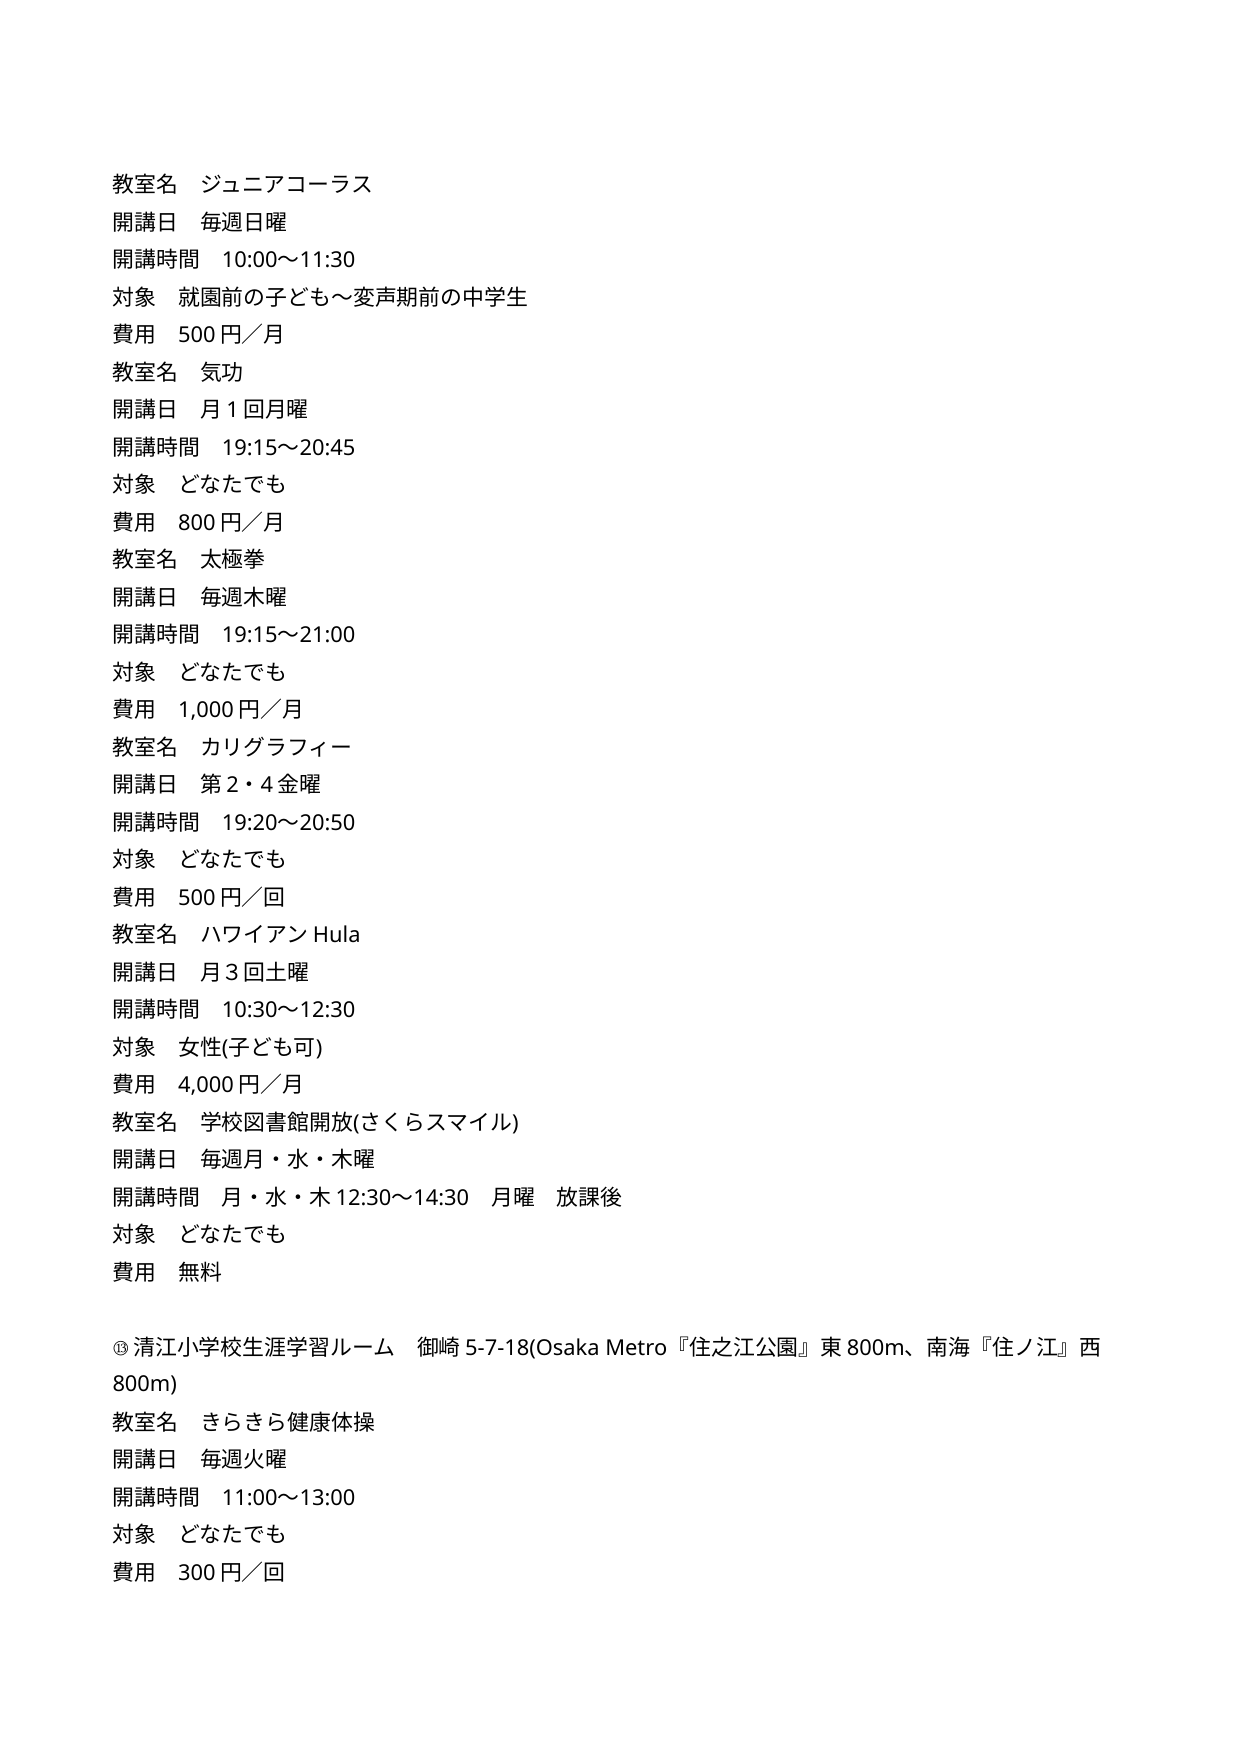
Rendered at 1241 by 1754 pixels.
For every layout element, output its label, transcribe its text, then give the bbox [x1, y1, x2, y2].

text 開講時間 月・水・木12:30～14:30 月曜 放課後 [112, 1177, 1128, 1214]
text 教室名 ハワイアンHula [112, 914, 1128, 952]
text 対象 どなたでも [112, 652, 1128, 689]
text 開講時間 10:00～11:30 [112, 239, 1128, 277]
text 開講日 毎週月・水・木曜 [112, 1139, 1128, 1177]
text 費用 500円／回 [112, 877, 1128, 914]
text 開講日 毎週日曜 [112, 202, 1128, 239]
text 費用 4,000円／月 [112, 1064, 1128, 1102]
text 開講時間 19:15～21:00 [112, 614, 1128, 652]
text 対象 女性(子ども可) [112, 1027, 1128, 1064]
text 教室名 ジュニアコーラス [112, 164, 1128, 202]
text 教室名 太極拳 [112, 539, 1128, 577]
text 教室名 カリグラフィー [112, 727, 1128, 764]
text 教室名 きらきら健康体操 [112, 1402, 1128, 1439]
text 対象 就園前の子ども～変声期前の中学生 [112, 277, 1128, 314]
text 対象 どなたでも [112, 1214, 1128, 1252]
text 費用 1,000円／月 [112, 689, 1128, 727]
text 費用 300円／回 [112, 1552, 1128, 1589]
text 開講時間 10:30～12:30 [112, 989, 1128, 1027]
text 開講日 毎週火曜 [112, 1439, 1128, 1477]
text 教室名 学校図書館開放(さくらスマイル) [112, 1102, 1128, 1139]
text 開講日 毎週木曜 [112, 577, 1128, 614]
text 費用 無料 [112, 1252, 1128, 1289]
text 費用 500円／月 [112, 314, 1128, 352]
text ⑬清江小学校生涯学習ルーム 御崎5-7-18(Osaka Metro『住之江公園』東800m、南海『住ノ江』西800m) [112, 1327, 1128, 1402]
text 開講日 月1回月曜 [112, 389, 1128, 427]
text 教室名 気功 [112, 352, 1128, 389]
text 対象 どなたでも [112, 839, 1128, 877]
text 費用 800円／月 [112, 502, 1128, 539]
text 開講時間 19:20～20:50 [112, 802, 1128, 839]
text 開講日 第2・4金曜 [112, 764, 1128, 802]
text 開講時間 11:00～13:00 [112, 1477, 1128, 1514]
text 対象 どなたでも [112, 1514, 1128, 1552]
text 開講時間 19:15～20:45 [112, 427, 1128, 464]
text 開講日 月３回土曜 [112, 952, 1128, 989]
text 対象 どなたでも [112, 464, 1128, 502]
